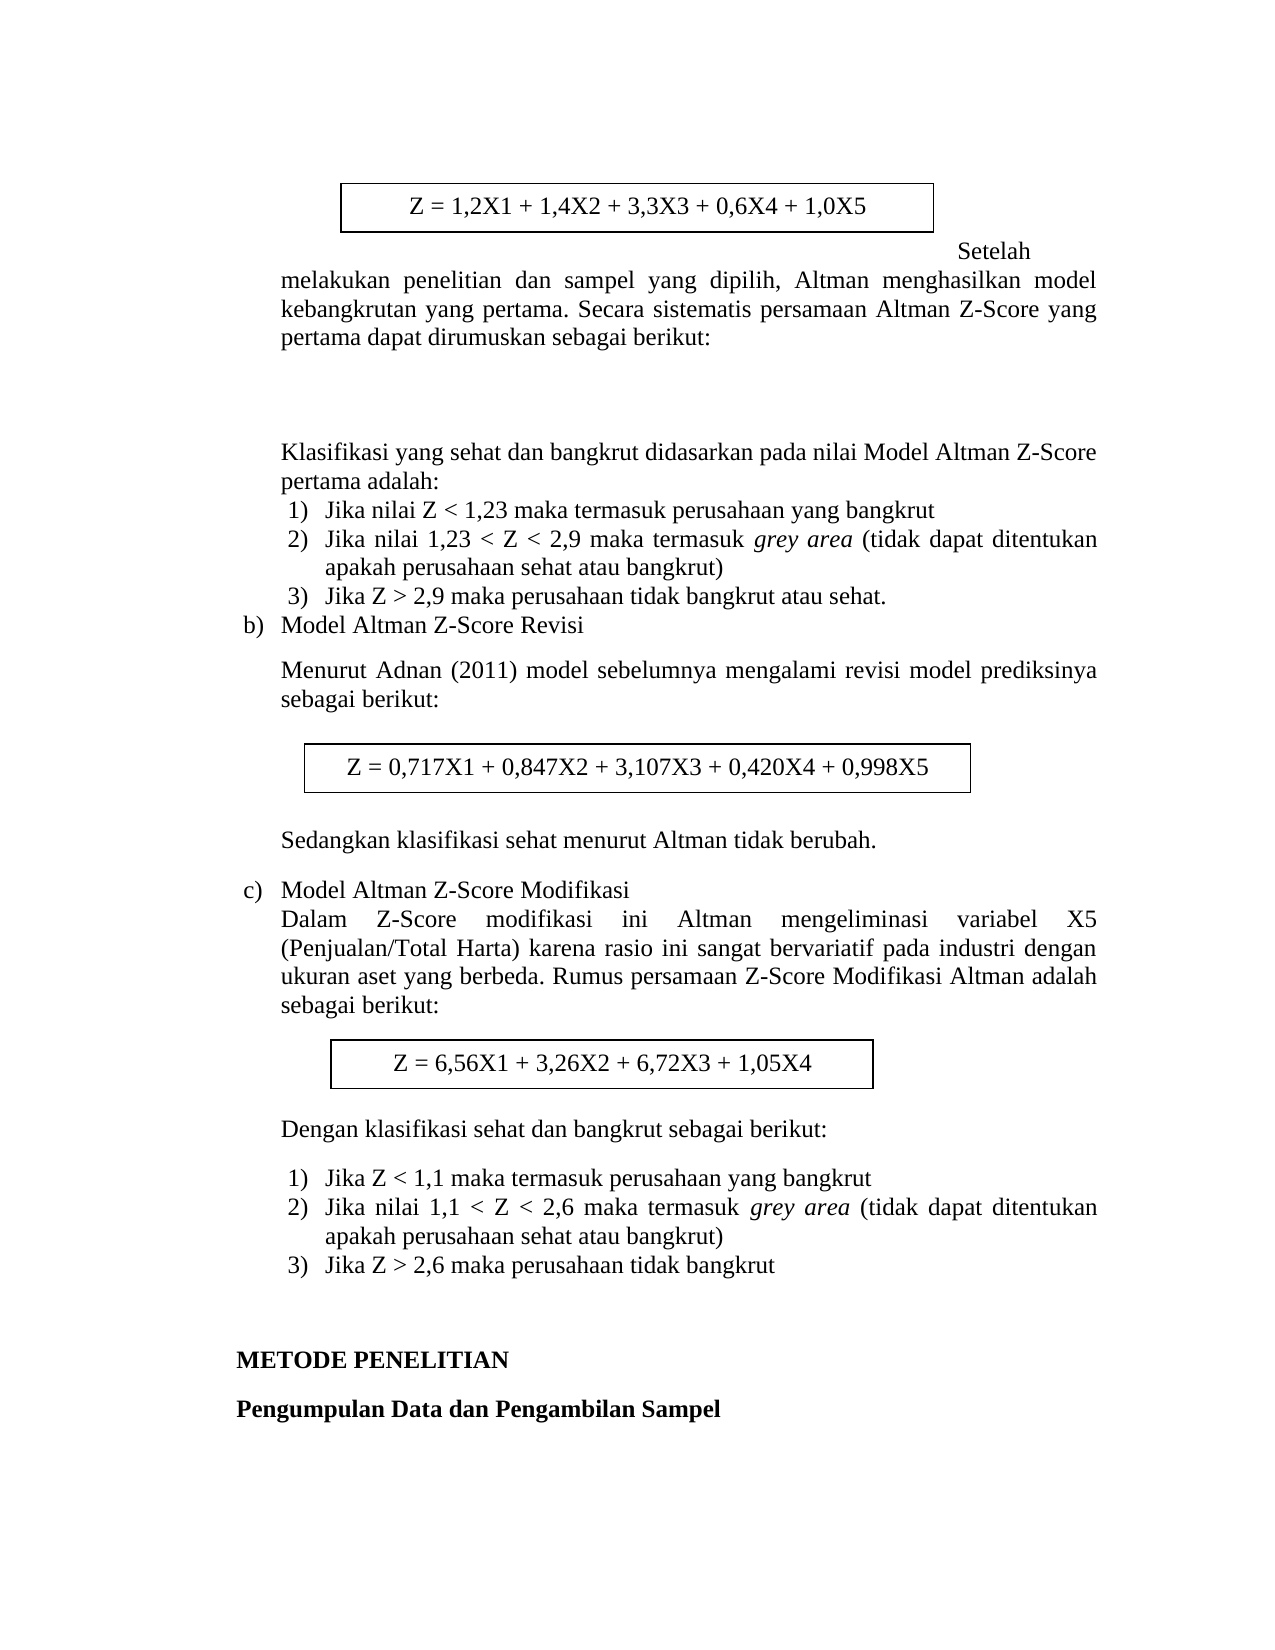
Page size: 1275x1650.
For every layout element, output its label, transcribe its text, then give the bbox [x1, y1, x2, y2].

list Jika Z > 2,9 maka perusahaan tidak bangkrut atau sehat. [287, 581, 1098, 610]
list Model Altman Z-Score Modifikasi [243, 875, 1098, 904]
list Jika nilai 1,23 < Z < 2,9 maka termasuk grey area (tidak dapat ditentukan apakah perusahaan sehat atau bangkrut) [287, 524, 1098, 581]
list Jika Z < 1,1 maka termasuk perusahaan yang bangkrut [287, 1163, 1098, 1192]
list Dalam Z-Score modifikasi ini Altman mengeliminasi variabel X5 (Penjualan/Total Harta) karena rasio ini sangat bervariatif pada industri dengan ukuran aset yang berbeda. Rumus persamaan Z-Score Modifikasi Altman adalah sebagai berikut: [281, 904, 1098, 1019]
list Model Altman Z-Score Revisi [243, 610, 1098, 639]
text Dengan klasifikasi sehat dan bangkrut sebagai berikut: [281, 1114, 1098, 1143]
text Sedangkan klasifikasi sehat menurut Altman tidak berubah. [281, 783, 1098, 854]
list Jika nilai 1,1 < Z < 2,6 maka termasuk grey area (tidak dapat ditentukan apakah perusahaan sehat atau bangkrut) [287, 1192, 1098, 1250]
text Menurut Adnan (2011) model sebelumnya mengalami revisi model prediksinya sebagai berikut: [281, 655, 1098, 713]
list Klasifikasi yang sehat dan bangkrut didasarkan pada nilai Model Altman Z-Score pertama adalah: [281, 437, 1098, 495]
list Setelah melakukan penelitian dan sampel yang dipilih, Altman menghasilkan model kebangkrutan yang pertama. Secara sistematis persamaan Altman Z-Score yang pertama dapat dirumuskan sebagai berikut: [281, 236, 1098, 351]
list Jika nilai Z < 1,23 maka termasuk perusahaan yang bangkrut [287, 495, 1098, 524]
list Jika Z > 2,6 maka perusahaan tidak bangkrut [287, 1250, 1098, 1278]
text METODE PENELITIAN [236, 1345, 1098, 1373]
text Pengumpulan Data dan Pengambilan Sampel [236, 1394, 1098, 1423]
